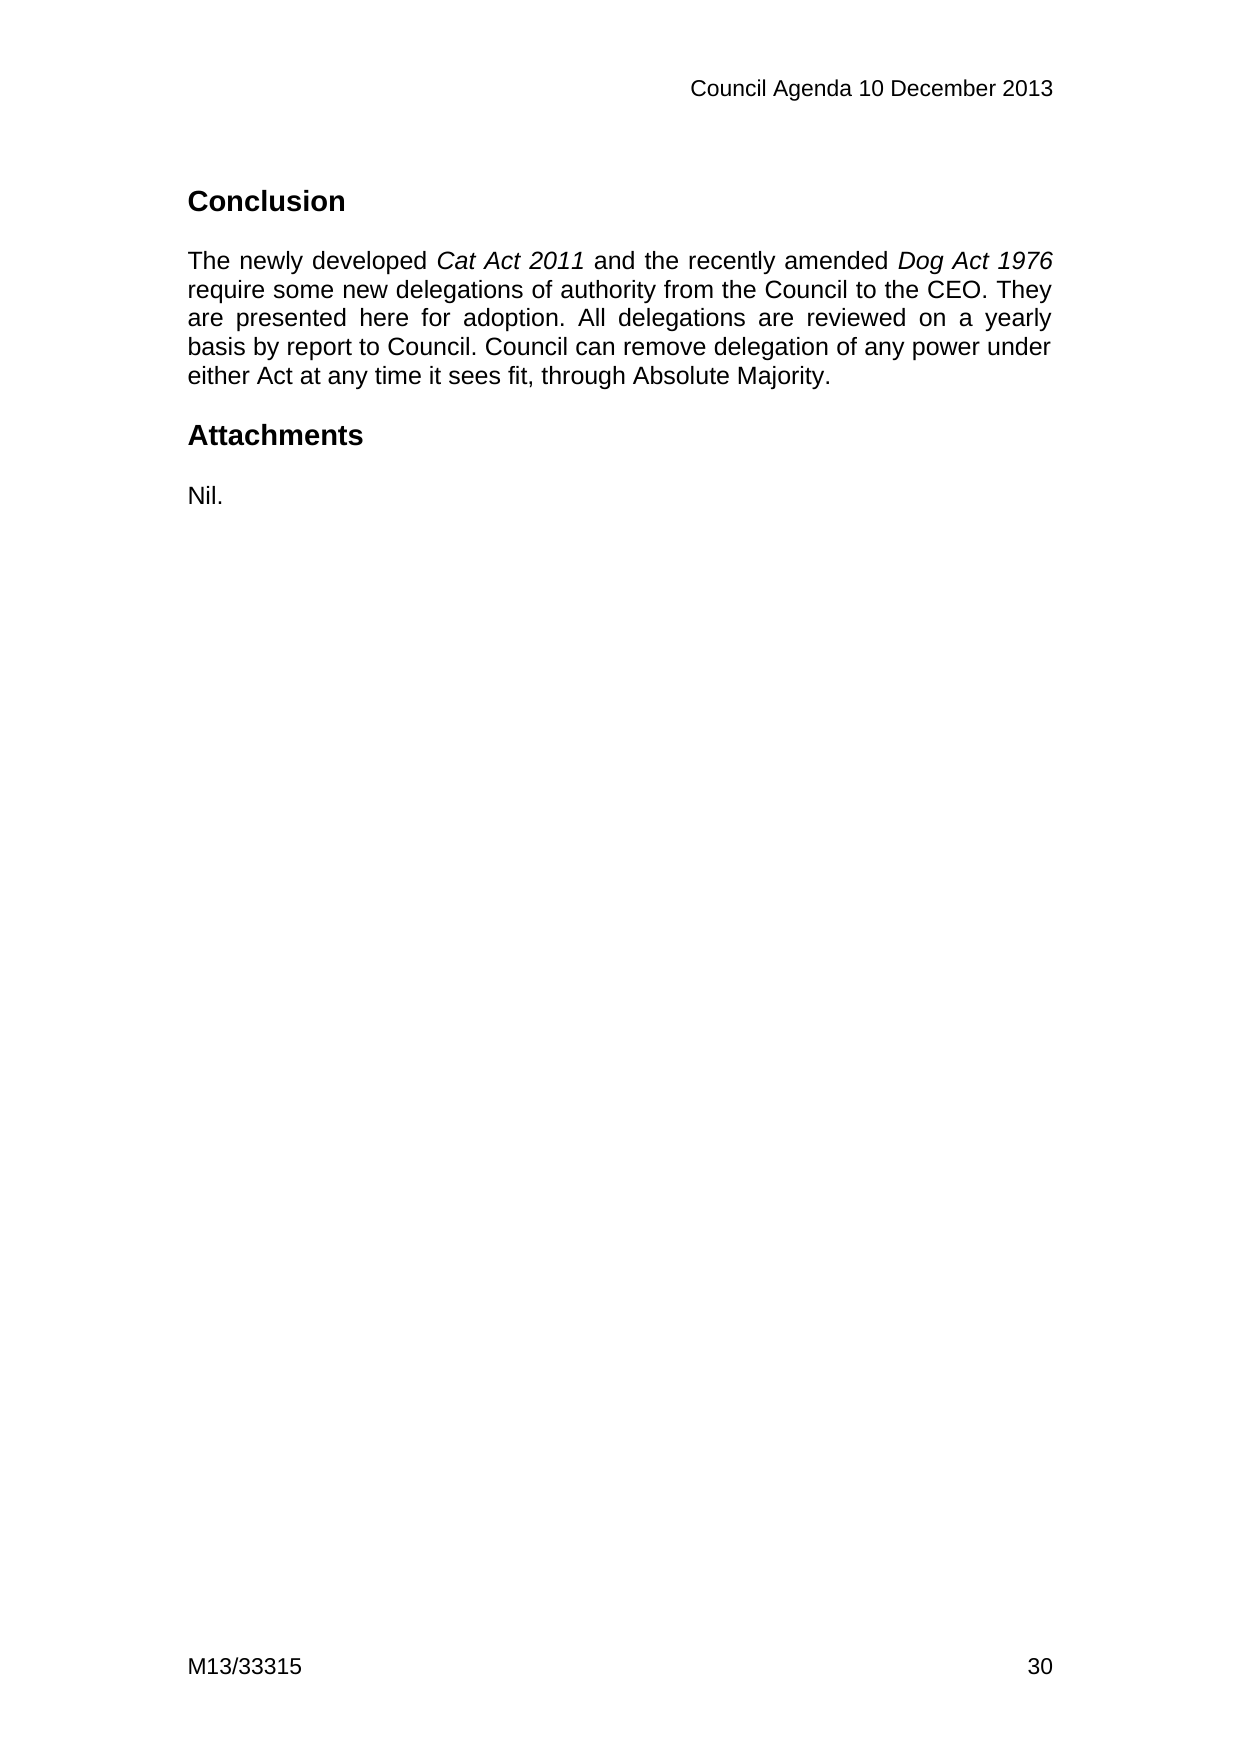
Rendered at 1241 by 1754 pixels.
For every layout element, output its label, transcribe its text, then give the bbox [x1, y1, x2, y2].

text Conclusion [187, 183, 1053, 217]
text The newly developed Cat Act 2011 and the recently amended Dog Act 1976 require some new delegations of authority from the Council to the CEO. They are presented here for adoption. All delegations are reviewed on a yearly basis by report to Council. Council can remove delegation of any power under either Act at any time it sees fit, through Absolute Majority. [187, 246, 1053, 389]
text Attachments [187, 418, 1053, 452]
text Nil. [187, 481, 1053, 509]
